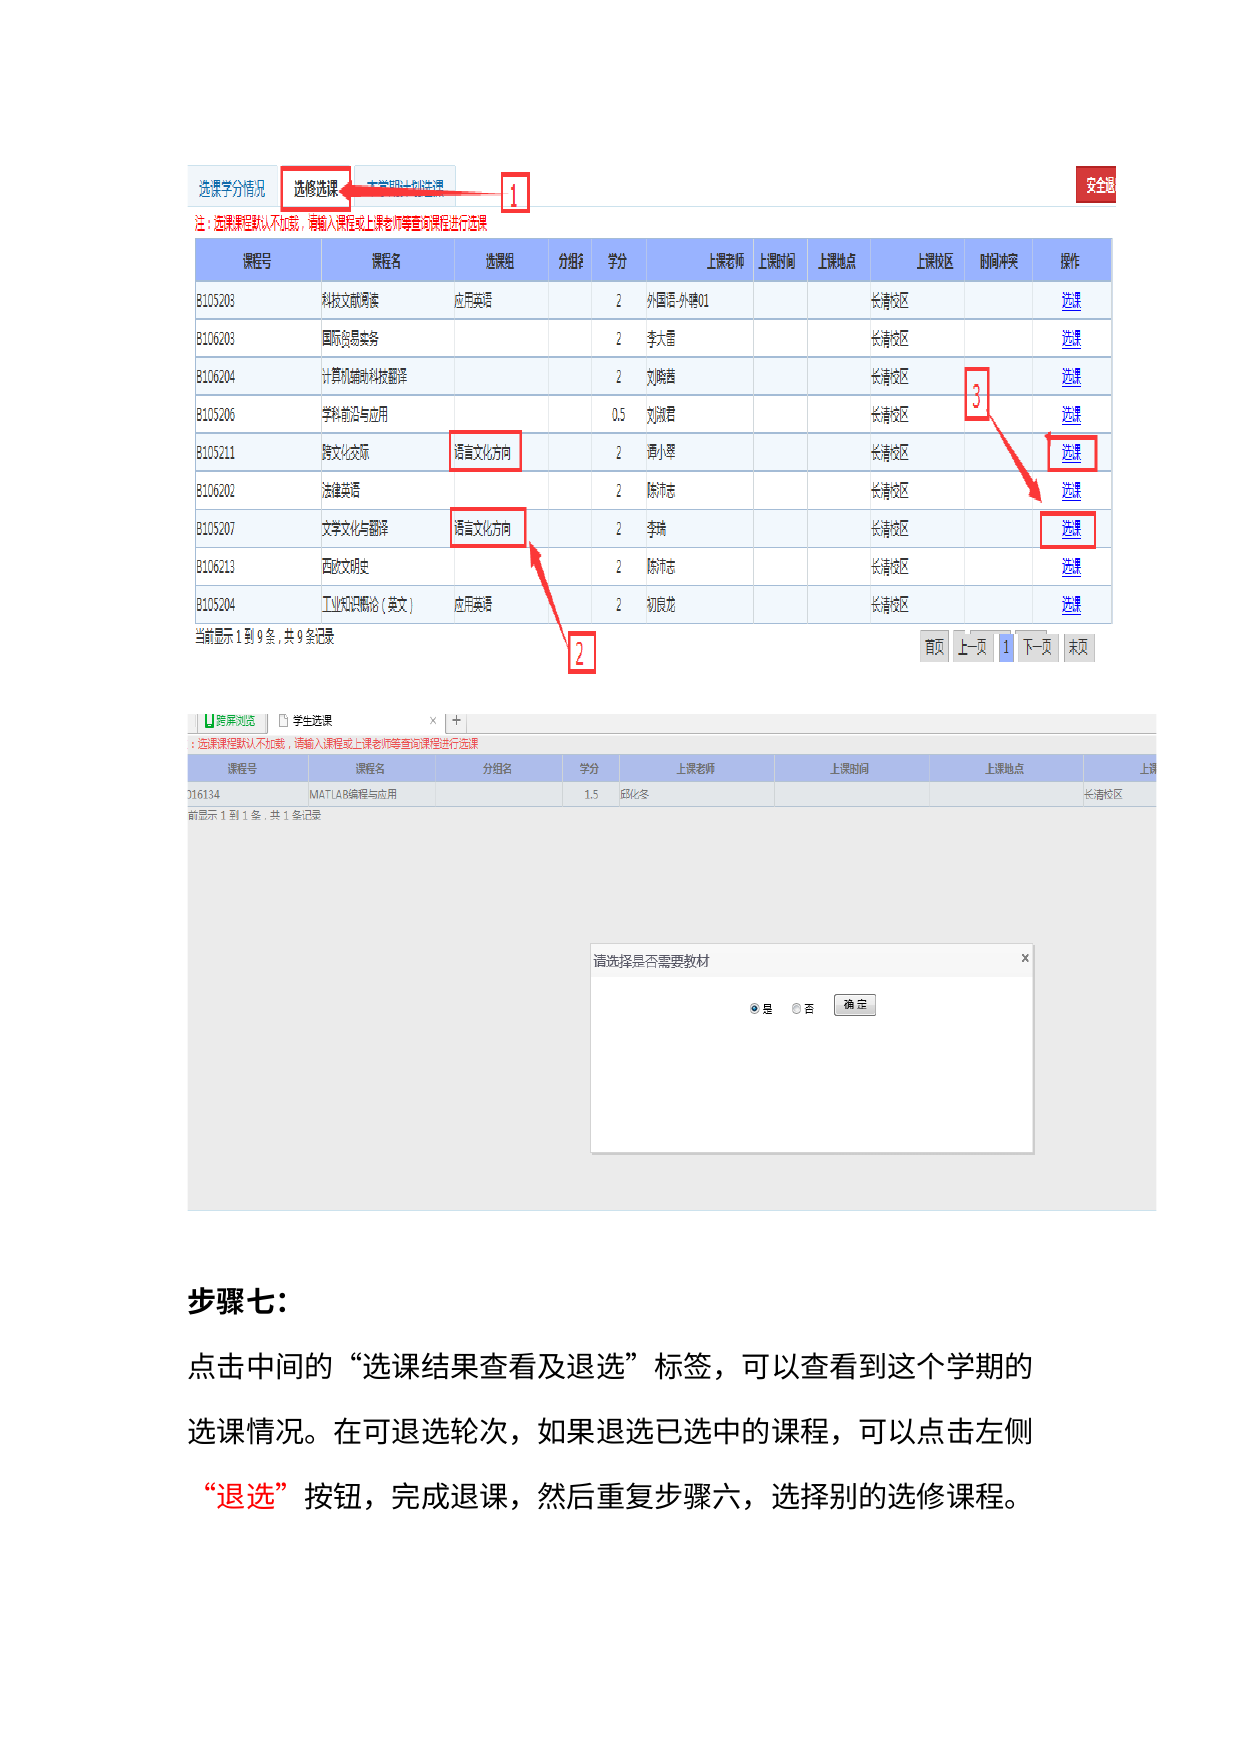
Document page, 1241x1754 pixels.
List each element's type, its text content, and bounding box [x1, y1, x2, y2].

picture [187, 162, 1116, 683]
text 点击中间的“选课结果查看及退选”标签，可以查看到这个学期的选课情况。在可退选轮次，如果退选已选中的课程，可以点击左侧“退选”按钮，完成退课，然后重复步骤六，选择别的选修课程。 [187, 1332, 1053, 1527]
picture [187, 714, 1157, 1219]
text 步骤七： [187, 1267, 1053, 1332]
